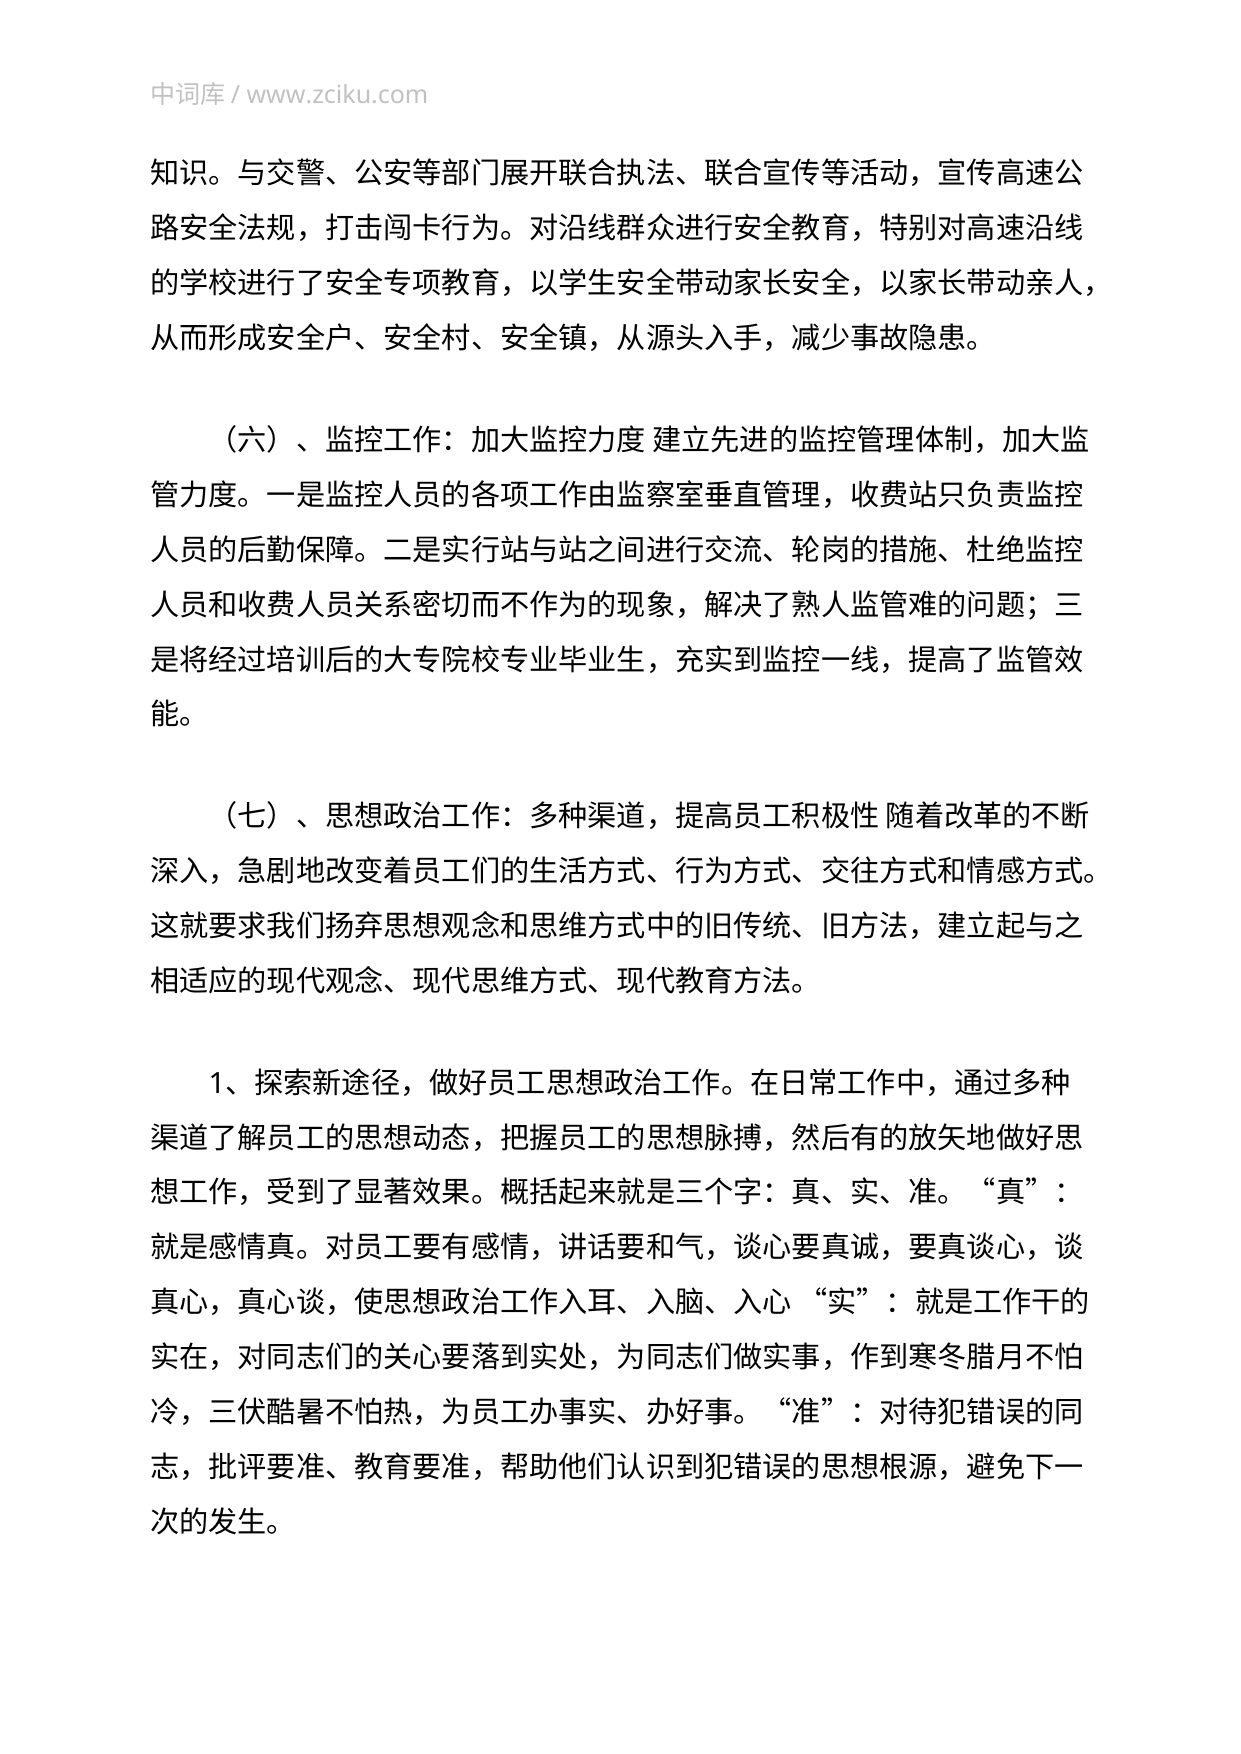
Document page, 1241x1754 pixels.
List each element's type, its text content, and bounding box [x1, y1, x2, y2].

text （七）、思想政治工作：多种渠道，提高员工积极性 随着改革的不断深入，急剧地改变着员工们的生活方式、行为方式、交往方式和情感方式。这就要求我们扬弃思想观念和思维方式中的旧传统、旧方法，建立起与之相适应的现代观念、现代思维方式、现代教育方法。 [150, 793, 1090, 1000]
text 1、探索新途径，做好员工思想政治工作。在日常工作中，通过多种渠道了解员工的思想动态，把握员工的思想脉搏，然后有的放矢地做好思想工作，受到了显著效果。概括起来就是三个字：真、实、准。“真”：就是感情真。对员工要有感情，讲话要和气，谈心要真诚，要真谈心，谈真心，真心谈，使思想政治工作入耳、入脑、入心 “实”：就是工作干的实在，对同志们的关心要落到实处，为同志们做实事，作到寒冬腊月不怕冷，三伏酷暑不怕热，为员工办事实、办好事。“准”：对待犯错误的同志，批评要准、教育要准，帮助他们认识到犯错误的思想根源，避免下一次的发生。 [150, 1059, 1090, 1541]
text （六）、监控工作：加大监控力度 建立先进的监控管理体制，加大监管力度。一是监控人员的各项工作由监察室垂直管理，收费站只负责监控人员的后勤保障。二是实行站与站之间进行交流、轮岗的措施、杜绝监控人员和收费人员关系密切而不作为的现象，解决了熟人监管难的问题；三是将经过培训后的大专院校专业毕业生，充实到监控一线，提高了监管效能。 [150, 416, 1090, 733]
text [150, 150, 1090, 357]
